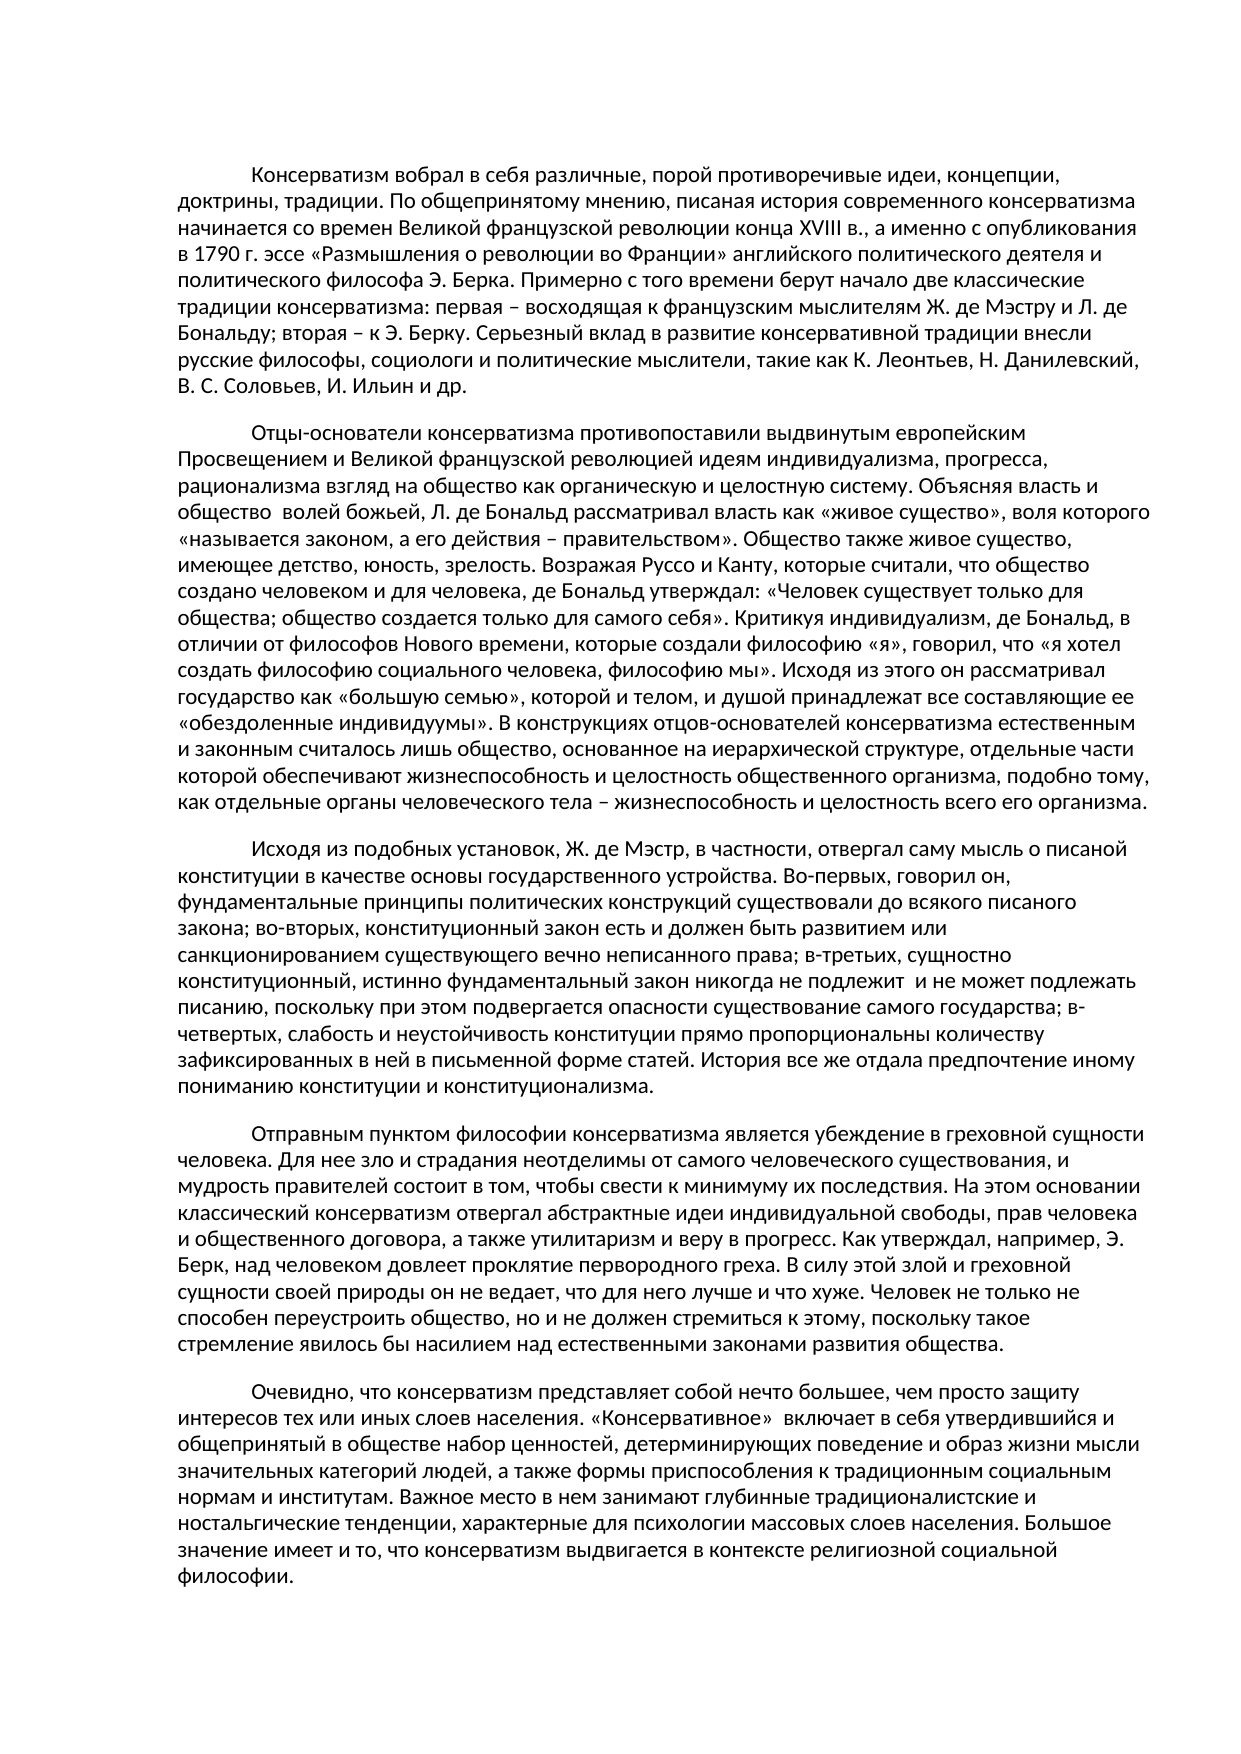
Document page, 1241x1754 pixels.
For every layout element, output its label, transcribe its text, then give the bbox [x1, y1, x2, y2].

text Консерватизм вобрал в себя различные, порой противоречивые идеи, концепции, доктрины, традиции. По общепринятому мнению, писаная история современного консерватизма начинается со времен Великой французской революции конца XVIII в., а именно с опубликования в 1790 г. эссе «Размышления о революции во Франции» английского политического деятеля и политического философа Э. Берка. Примерно с того времени берут начало две классические традиции консерватизма: первая – восходящая к французским мыслителям Ж. де Мэстру и Л. де Бональду; вторая – к Э. Берку. Серьезный вклад в развитие консервативной традиции внесли русские философы, социологи и политические мыслители, такие как К. Леонтьев, Н. Данилевский, В. С. Соловьев, И. Ильин и др. [177, 165, 1152, 399]
text Отправным пунктом философии консерватизма является убеждение в греховной сущности человека. Для нее зло и страдания неотделимы от самого человеческого существования, и мудрость правителей состоит в том, чтобы свести к минимуму их последствия. На этом основании классический консерватизм отвергал абстрактные идеи индивидуальной свободы, прав человека и общественного договора, а также утилитаризм и веру в прогресс. Как утверждал, например, Э. Берк, над человеком довлеет проклятие первородного греха. В силу этой злой и греховной сущности своей природы он не ведает, что для него лучше и что хуже. Человек не только не способен переустроить общество, но и не должен стремиться к этому, поскольку такое стремление явилось бы насилием над естественными законами развития общества. [177, 1124, 1152, 1358]
text Исходя из подобных установок, Ж. де Мэстр, в частности, отвергал саму мысль о писаной конституции в качестве основы государственного устройства. Во-первых, говорил он, фундаментальные принципы политических конструкций существовали до всякого писаного закона; во-вторых, конституционный закон есть и должен быть развитием или санкционированием существующего вечно неписанного права; в-третьих, сущностно конституционный, истинно фундаментальный закон никогда не подлежит и не может подлежать писанию, поскольку при этом подвергается опасности существование самого государства; в-четвертых, слабость и неустойчивость конституции прямо пропорциональны количеству зафиксированных в ней в письменной форме статей. История все же отдала предпочтение иному пониманию конституции и конституционализма. [177, 839, 1152, 1099]
text Очевидно, что консерватизм представляет собой нечто большее, чем просто защиту интересов тех или иных слоев населения. «Консервативное» включает в себя утвердившийся и общепринятый в обществе набор ценностей, детерминирующих поведение и образ жизни мысли значительных категорий людей, а также формы приспособления к традиционным социальным нормам и институтам. Важное место в нем занимают глубинные традиционалистские и ностальгические тенденции, характерные для психологии массовых слоев населения. Большое значение имеет и то, что консерватизм выдвигается в контексте религиозной социальной философии. [177, 1382, 1152, 1589]
text Отцы-основатели консерватизма противопоставили выдвинутым европейским Просвещением и Великой французской революцией идеям индивидуализма, прогресса, рационализма взгляд на общество как органическую и целостную систему. Объясняя власть и общество волей божьей, Л. де Бональд рассматривал власть как «живое существо», воля которого «называется законом, а его действия – правительством». Общество также живое существо, имеющее детство, юность, зрелость. Возражая Руссо и Канту, которые считали, что общество создано человеком и для человека, де Бональд утверждал: «Человек существует только для общества; общество создается только для самого себя». Критикуя индивидуализм, де Бональд, в отличии от философов Нового времени, которые создали философию «я», говорил, что «я хотел создать философию социального человека, философию мы». Исходя из этого он рассматривал государство как «большую семью», которой и телом, и душой принадлежат все составляющие ее «обездоленные индивидуумы». В конструкциях отцов-основателей консерватизма естественным и законным считалось лишь общество, основанное на иерархической структуре, отдельные части которой обеспечивают жизнеспособность и целостность общественного организма, подобно тому, как отдельные органы человеческого тела – жизнеспособность и целостность всего его организма. [177, 423, 1152, 815]
